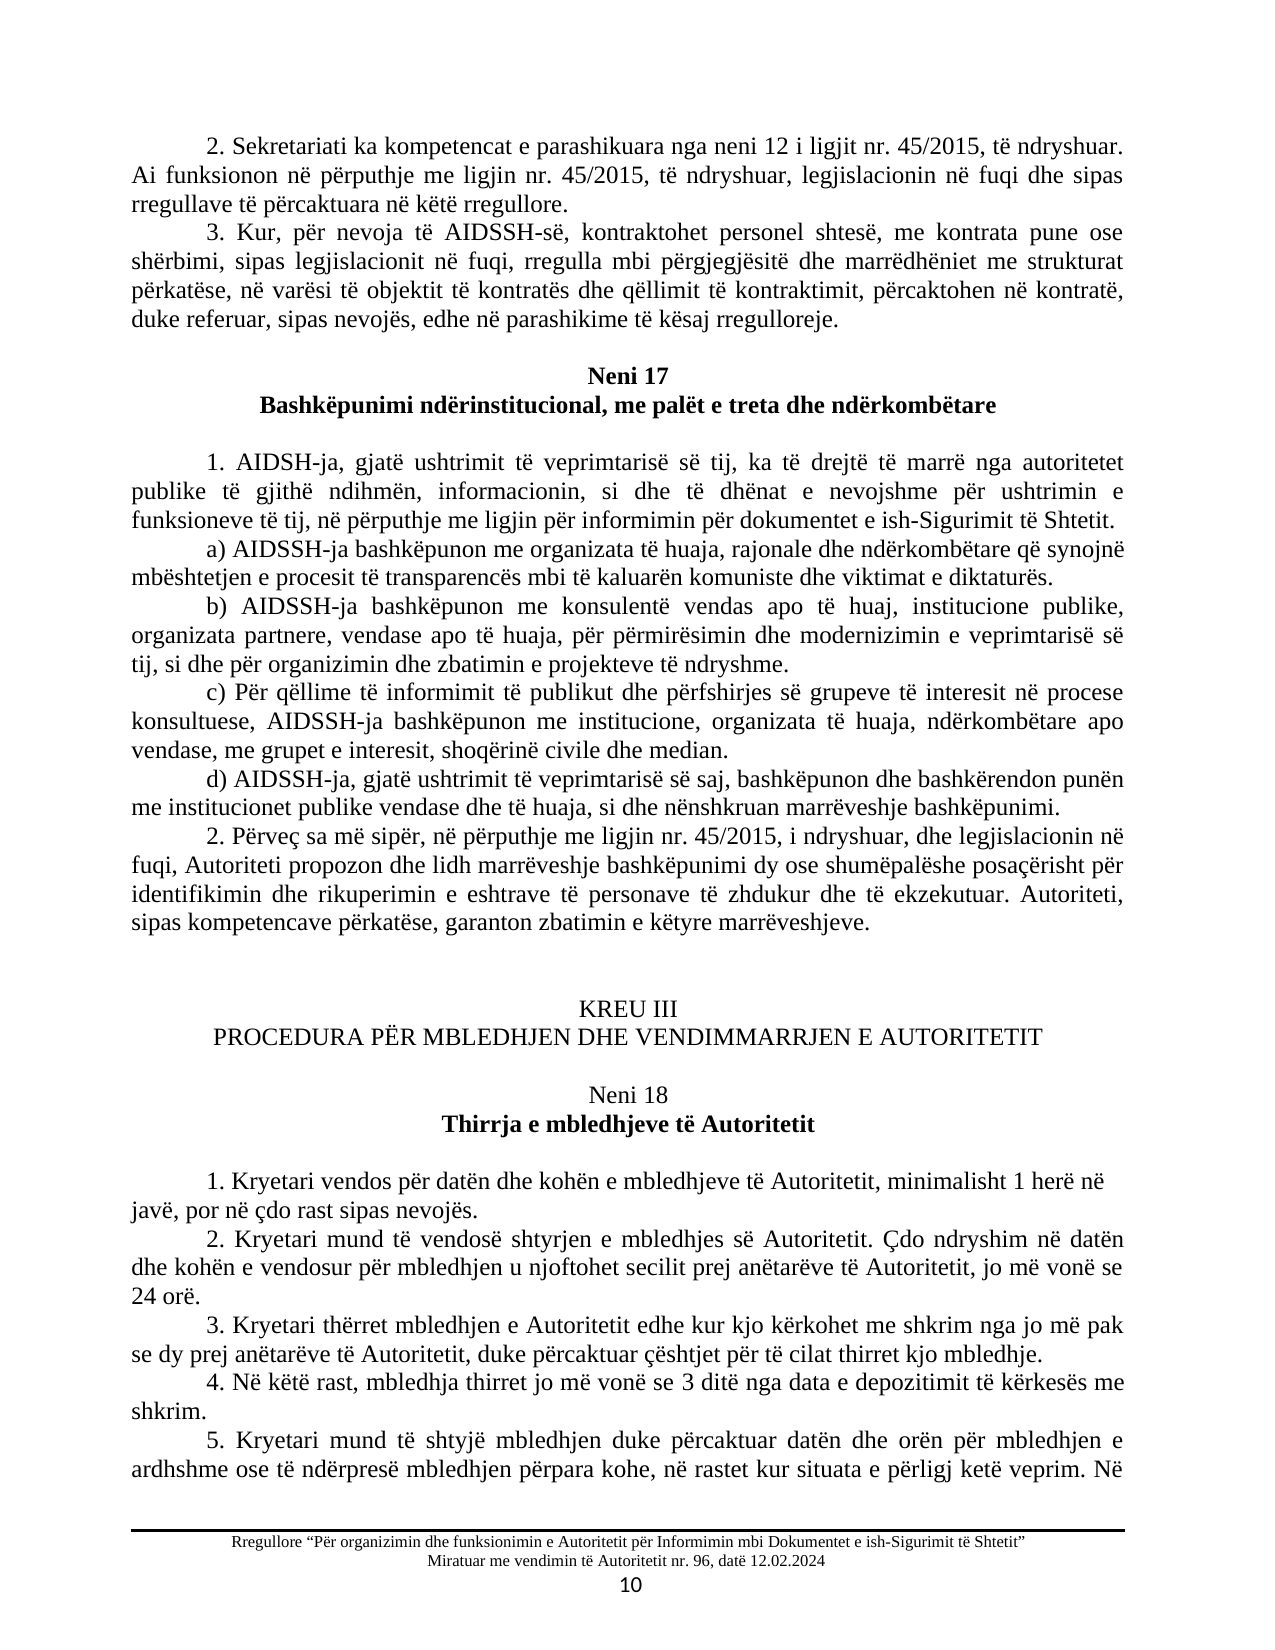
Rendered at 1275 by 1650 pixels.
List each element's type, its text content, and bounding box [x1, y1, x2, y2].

text Thirrja e mbledhjeve të Autoritetit [131, 1109, 1125, 1137]
text Bashkëpunimi ndërinstitucional, me palët e treta dhe ndërkombëtare [131, 390, 1125, 419]
text b) AIDSSH-ja bashkëpunon me konsulentë vendas apo të huaj, institucione publike, organizata partnere, vendase apo të huaja, për përmirësimin dhe modernizimin e veprimtarisë së tij, si dhe për organizimin dhe zbatimin e projekteve të ndryshme. [131, 591, 1125, 677]
text Neni 18 [131, 1080, 1125, 1109]
text 4. Në këtë rast, mbledhja thirret jo më vonë se 3 ditë nga data e depozitimit të kërkesës me shkrim. [131, 1367, 1125, 1425]
text PROCEDURA PËR MBLEDHJEN DHE VENDIMMARRJEN E AUTORITETIT [131, 1022, 1125, 1051]
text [131, 1425, 1125, 1482]
text Neni 17 [131, 361, 1125, 390]
text 2. Sekretariati ka kompetencat e parashikuara nga neni 12 i ligjit nr. 45/2015, të ndryshuar. Ai funksionon në përputhje me ligjin nr. 45/2015, të ndryshuar, legjislacionin në fuqi dhe sipas rregullave të përcaktuara në këtë rregullore. [131, 131, 1125, 217]
text 1. AIDSH-ja, gjatë ushtrimit të veprimtarisë së tij, ka të drejtë të marrë nga autoritetet publike të gjithë ndihmën, informacionin, si dhe të dhënat e nevojshme për ushtrimin e funksioneve të tij, në përputhje me ligjin për informimin për dokumentet e ish-Sigurimit të Shtetit. [131, 447, 1125, 534]
text 1. Kryetari vendos për datën dhe kohën e mbledhjeve të Autoritetit, minimalisht 1 herë në javë, por në çdo rast sipas nevojës. [131, 1166, 1125, 1224]
text c) Për qëllime të informimit të publikut dhe përfshirjes së grupeve të interesit në procese konsultuese, AIDSSH-ja bashkëpunon me institucione, organizata të huaja, ndërkombëtare apo vendase, me grupet e interesit, shoqërinë civile dhe median. [131, 677, 1125, 764]
text d) AIDSSH-ja, gjatë ushtrimit të veprimtarisë së saj, bashkëpunon dhe bashkërendon punën me institucionet publike vendase dhe të huaja, si dhe nënshkruan marrëveshje bashkëpunimi. [131, 764, 1125, 821]
text a) AIDSSH-ja bashkëpunon me organizata të huaja, rajonale dhe ndërkombëtare që synojnë mbështetjen e procesit të transparencës mbi të kaluarën komuniste dhe viktimat e diktaturës. [131, 534, 1125, 591]
text 2. Kryetari mund të vendosë shtyrjen e mbledhjes së Autoritetit. Çdo ndryshim në datën dhe kohën e vendosur për mbledhjen u njoftohet secilit prej anëtarëve të Autoritetit, jo më vonë se 24 orë. [131, 1224, 1125, 1310]
text KREU III [131, 994, 1125, 1022]
text 2. Përveç sa më sipër, në përputhje me ligjin nr. 45/2015, i ndryshuar, dhe legjislacionin në fuqi, Autoriteti propozon dhe lidh marrëveshje bashkëpunimi dy ose shumëpalëshe posaçërisht për identifikimin dhe rikuperimin e eshtrave të personave të zhdukur dhe të ekzekutuar. Autoriteti, sipas kompetencave përkatëse, garanton zbatimin e këtyre marrëveshjeve. [131, 821, 1125, 936]
text 3. Kryetari thërret mbledhjen e Autoritetit edhe kur kjo kërkohet me shkrim nga jo më pak se dy prej anëtarëve të Autoritetit, duke përcaktuar çështjet për të cilat thirret kjo mbledhje. [131, 1310, 1125, 1367]
text 3. Kur, për nevoja të AIDSSH-së, kontraktohet personel shtesë, me kontrata pune ose shërbimi, sipas legjislacionit në fuqi, rregulla mbi përgjegjësitë dhe marrëdhëniet me strukturat përkatëse, në varësi të objektit të kontratës dhe qëllimit të kontraktimit, përcaktohen në kontratë, duke referuar, sipas nevojës, edhe në parashikime të kësaj rregulloreje. [131, 217, 1125, 332]
